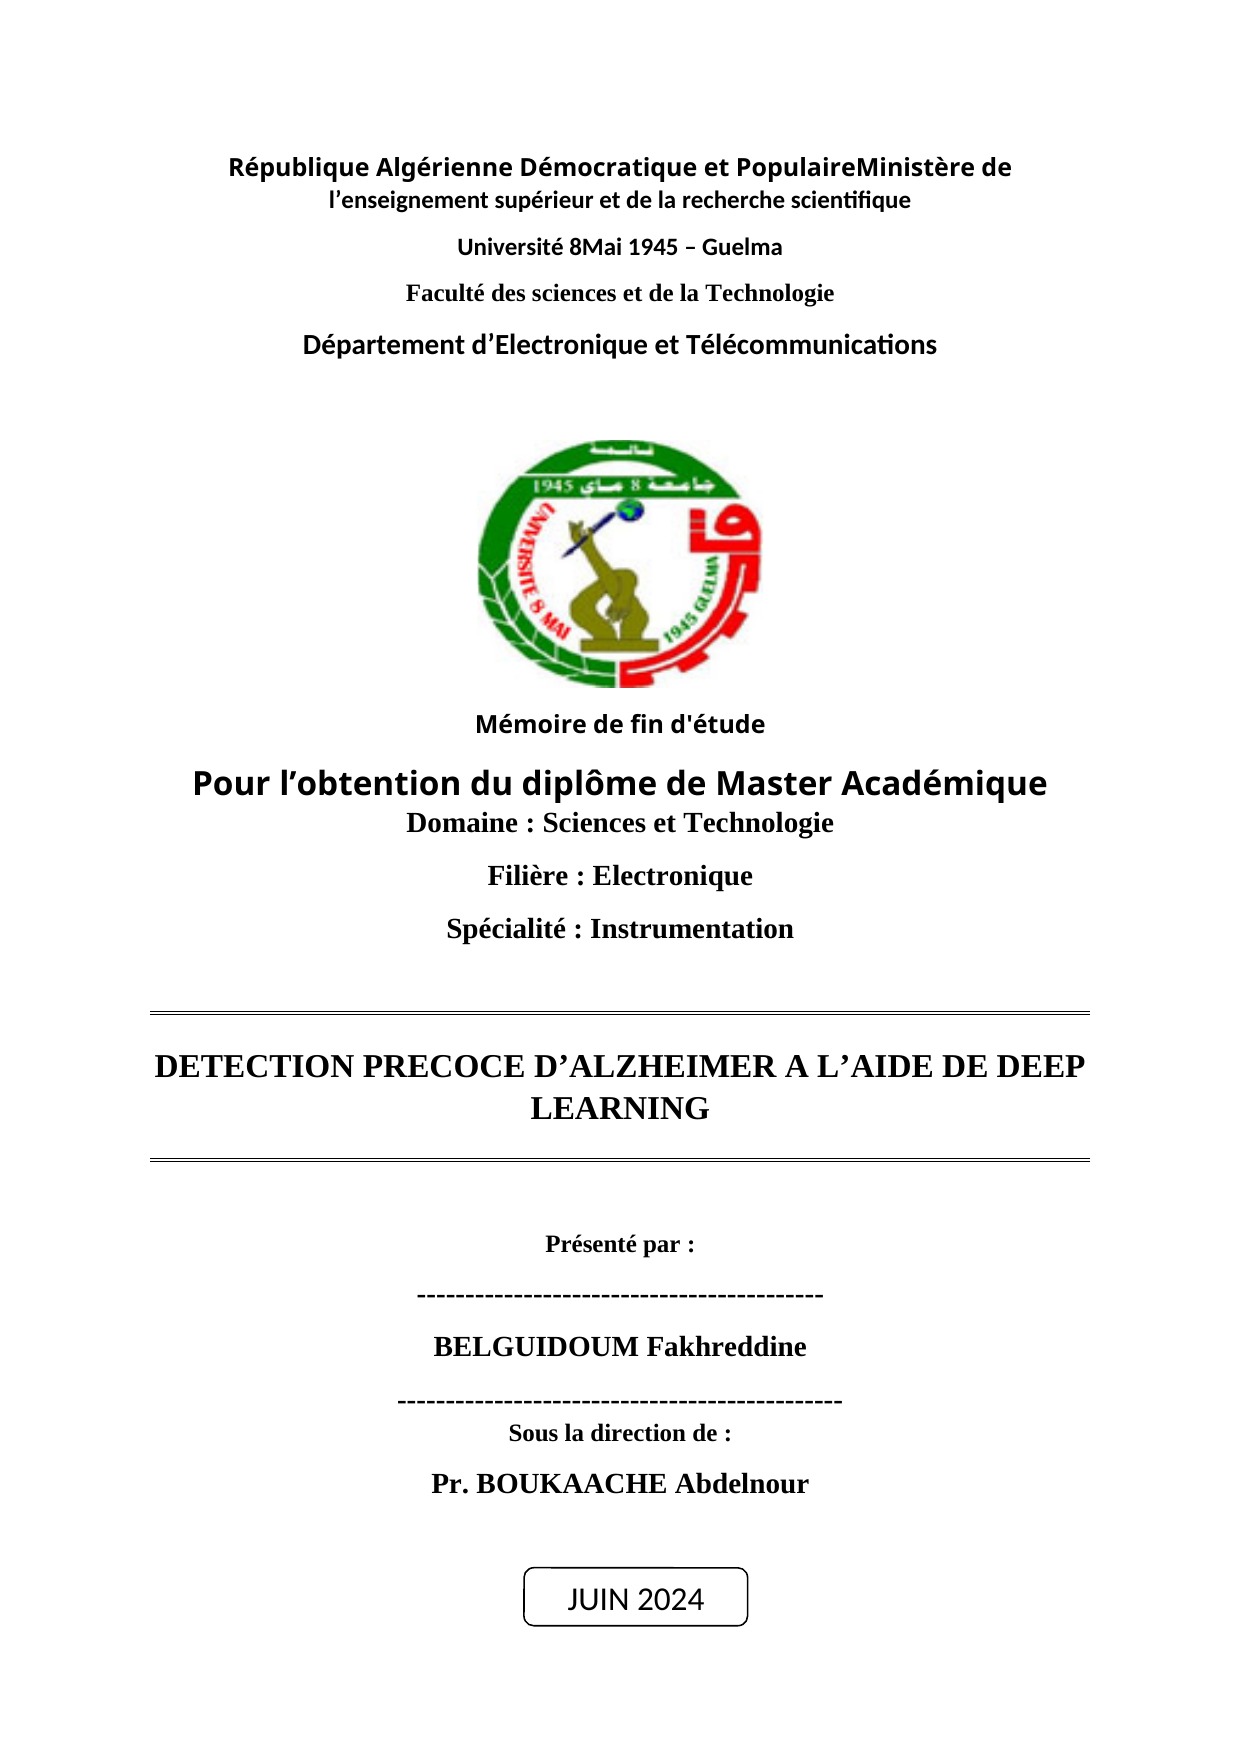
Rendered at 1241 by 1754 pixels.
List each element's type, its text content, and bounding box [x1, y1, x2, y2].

text Présenté par : [150, 1229, 1090, 1257]
text BELGUIDOUM Fakhreddine [150, 1329, 1090, 1363]
text Filière : Electronique [150, 858, 1090, 892]
text Faculté des sciences et de la Technologie [150, 278, 1090, 307]
text Pour l’obtention du diplôme de Master Académique [150, 760, 1090, 805]
text Pr. BOUKAACHE Abdelnour [150, 1466, 1090, 1499]
text République Algérienne Démocratique et PopulaireMinistère de l’enseignement supérieur et de la recherche scientifique [150, 150, 1090, 214]
text DETECTION PRECOCE D’ALZHEIMER A L’AIDE DE DEEP LEARNING [150, 1015, 1090, 1158]
text Université 8Mai 1945 – Guelma [150, 231, 1090, 262]
text Spécialité : Instrumentation [150, 911, 1090, 944]
picture [477, 440, 764, 688]
text Sous la direction de : [150, 1418, 1090, 1447]
text ---------------------------------------------- [150, 1382, 1090, 1416]
text Domaine : Sciences et Technologie [150, 805, 1090, 839]
text ------------------------------------------ [150, 1276, 1090, 1310]
text Mémoire de fin d'étude [150, 706, 1090, 741]
text Département d’Electronique et Télécommunications [150, 326, 1090, 362]
